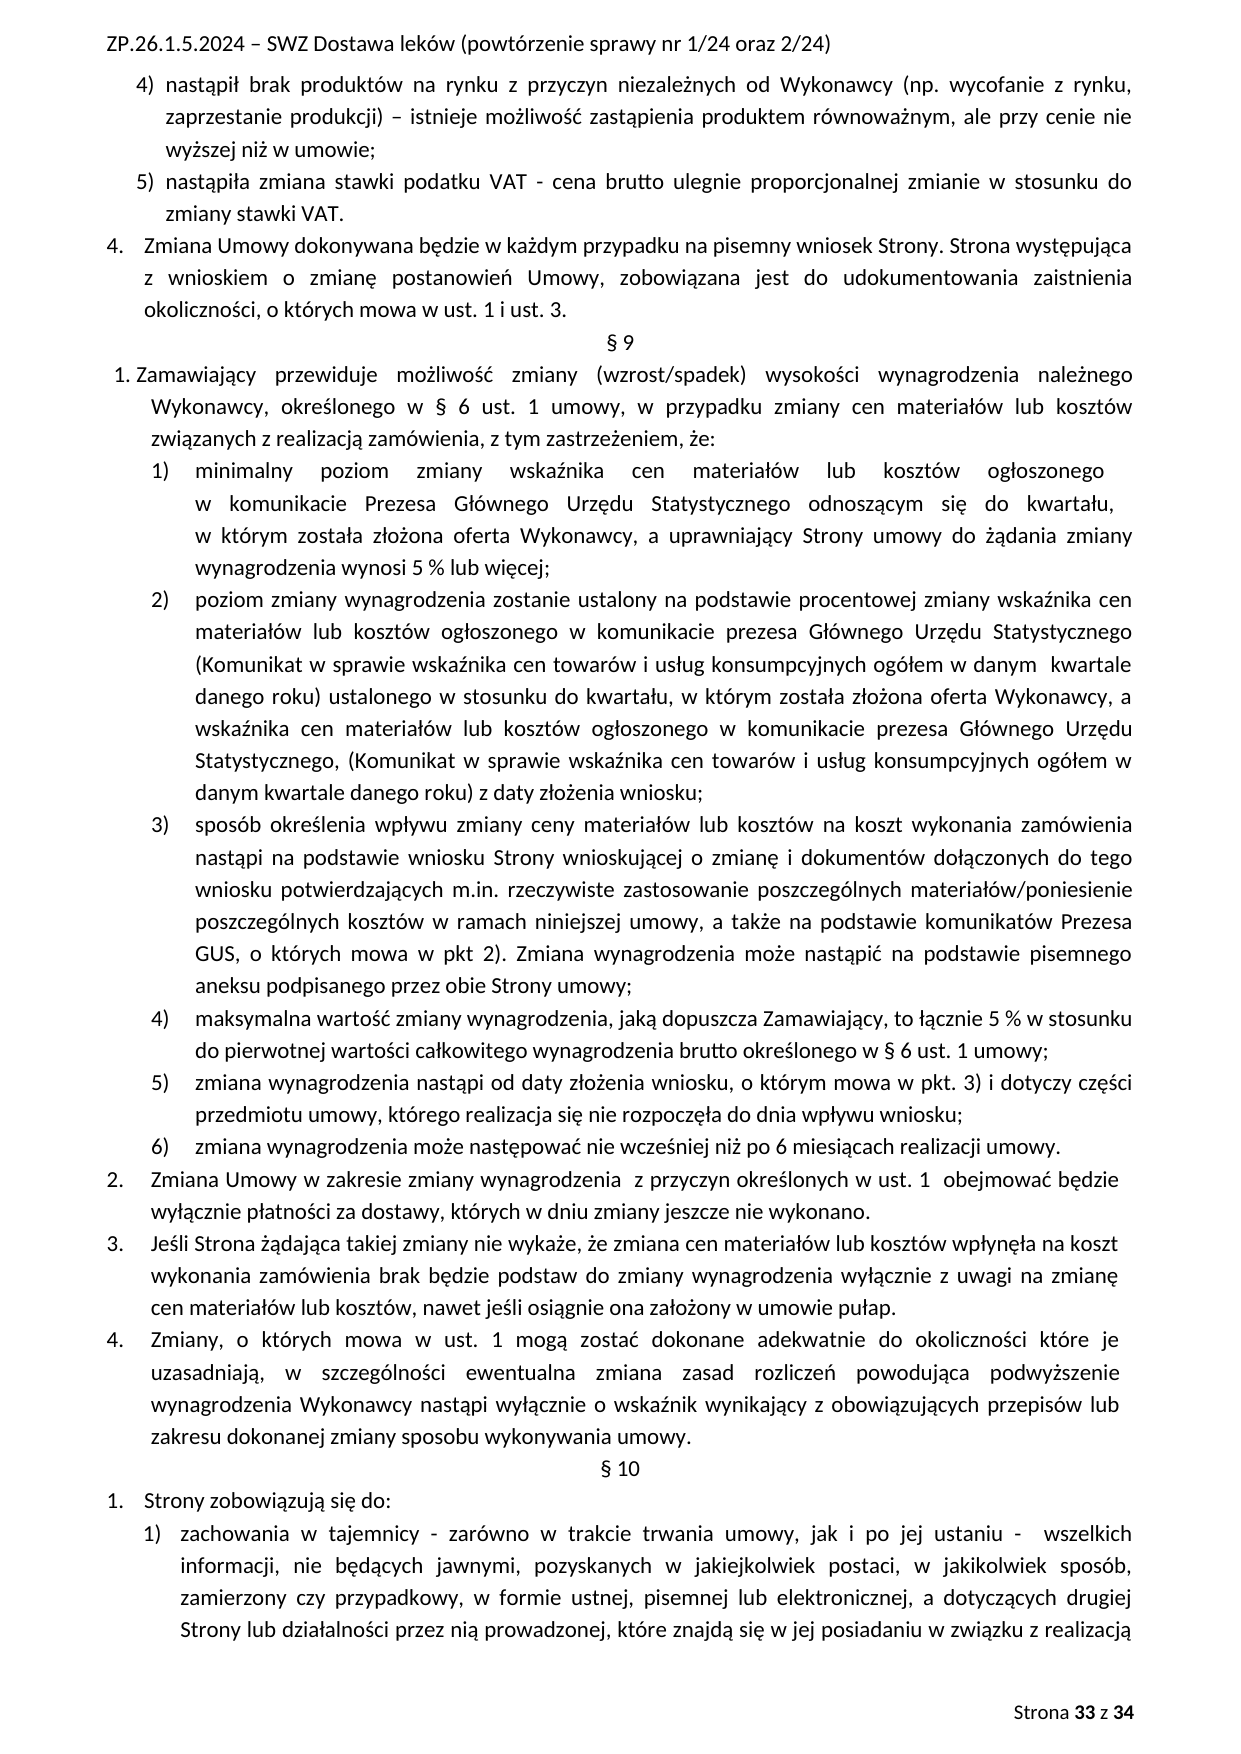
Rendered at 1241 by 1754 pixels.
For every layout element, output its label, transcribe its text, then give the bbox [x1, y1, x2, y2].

list Jeśli Strona żądająca takiej zmiany nie wykaże, że zmiana cen materiałów lub kosztów wpłynęła na koszt wykonania zamówienia brak będzie podstaw do zmiany wynagrodzenia wyłącznie z uwagi na zmianę cen materiałów lub kosztów, nawet jeśli osiągnie ona założony w umowie pułap. [106, 1229, 1121, 1321]
list Strony zobowiązują się do: [106, 1487, 1134, 1514]
list zmiana wynagrodzenia nastąpi od daty złożenia wniosku, o którym mowa w pkt. 3) i dotyczy części przedmiotu umowy, którego realizacja się nie rozpoczęła do dnia wpływu wniosku; [151, 1068, 1134, 1128]
list Zmiana Umowy w zakresie zmiany wynagrodzenia z przyczyn określonych w ust. 1 obejmować będzie wyłącznie płatności za dostawy, których w dniu zmiany jeszcze nie wykonano. [106, 1165, 1121, 1225]
list poziom zmiany wynagrodzenia zostanie ustalony na podstawie procentowej zmiany wskaźnika cen materiałów lub kosztów ogłoszonego w komunikacie prezesa Głównego Urzędu Statystycznego (Komunikat w sprawie wskaźnika cen towarów i usług konsumpcyjnych ogółem w danym kwartale danego roku) ustalonego w stosunku do kwartału, w którym została złożona oferta Wykonawcy, a wskaźnika cen materiałów lub kosztów ogłoszonego w komunikacie prezesa Głównego Urzędu Statystycznego, (Komunikat w sprawie wskaźnika cen towarów i usług konsumpcyjnych ogółem w danym kwartale danego roku) z daty złożenia wniosku; [151, 585, 1134, 806]
list Zmiany, o których mowa w ust. 1 mogą zostać dokonane adekwatnie do okoliczności które je uzasadniają, w szczególności ewentualna zmiana zasad rozliczeń powodująca podwyższenie wynagrodzenia Wykonawcy nastąpi wyłącznie o wskaźnik wynikający z obowiązujących przepisów lub zakresu dokonanej zmiany sposobu wykonywania umowy. [106, 1326, 1121, 1450]
list maksymalna wartość zmiany wynagrodzenia, jaką dopuszcza Zamawiający, to łącznie 5 % w stosunku do pierwotnej wartości całkowitego wynagrodzenia brutto określonego w § 6 ust. 1 umowy; [151, 1004, 1134, 1064]
list Zmiana Umowy dokonywana będzie w każdym przypadku na pisemny wniosek Strony. Strona występująca z wnioskiem o zmianę postanowień Umowy, zobowiązana jest do udokumentowania zaistnienia okoliczności, o których mowa w ust. 1 i ust. 3. [106, 231, 1134, 324]
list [143, 1519, 1134, 1643]
list nastąpił brak produktów na rynku z przyczyn niezależnych od Wykonawcy (np. wycofanie z rynku, zaprzestanie produkcji) – istnieje możliwość zastąpienia produktem równoważnym, ale przy cenie nie wyższej niż w umowie; [136, 70, 1134, 163]
list minimalny poziom zmiany wskaźnika cen materiałów lub kosztów ogłoszonego w komunikacie Prezesa Głównego Urzędu Statystycznego odnoszącym się do kwartału, w którym została złożona oferta Wykonawcy, a uprawniający Strony umowy do żądania zmiany wynagrodzenia wynosi 5 % lub więcej; [151, 457, 1134, 581]
list sposób określenia wpływu zmiany ceny materiałów lub kosztów na koszt wykonania zamówienia nastąpi na podstawie wniosku Strony wnioskującej o zmianę i dokumentów dołączonych do tego wniosku potwierdzających m.in. rzeczywiste zastosowanie poszczególnych materiałów/poniesienie poszczególnych kosztów w ramach niniejszej umowy, a także na podstawie komunikatów Prezesa GUS, o których mowa w pkt 2). Zmiana wynagrodzenia może nastąpić na podstawie pisemnego aneksu podpisanego przez obie Strony umowy; [151, 811, 1134, 999]
list nastąpiła zmiana stawki podatku VAT - cena brutto ulegnie proporcjonalnej zmianie w stosunku do zmiany stawki VAT. [136, 167, 1134, 227]
text § 10 [106, 1454, 1134, 1482]
list zmiana wynagrodzenia może następować nie wcześniej niż po 6 miesiącach realizacji umowy. [151, 1132, 1134, 1161]
list Zamawiający przewiduje możliwość zmiany (wzrost/spadek) wysokości wynagrodzenia należnego Wykonawcy, określonego w § 6 ust. 1 umowy, w przypadku zmiany cen materiałów lub kosztów związanych z realizacją zamówienia, z tym zastrzeżeniem, że: [113, 360, 1134, 452]
text § 9 [106, 328, 1134, 356]
